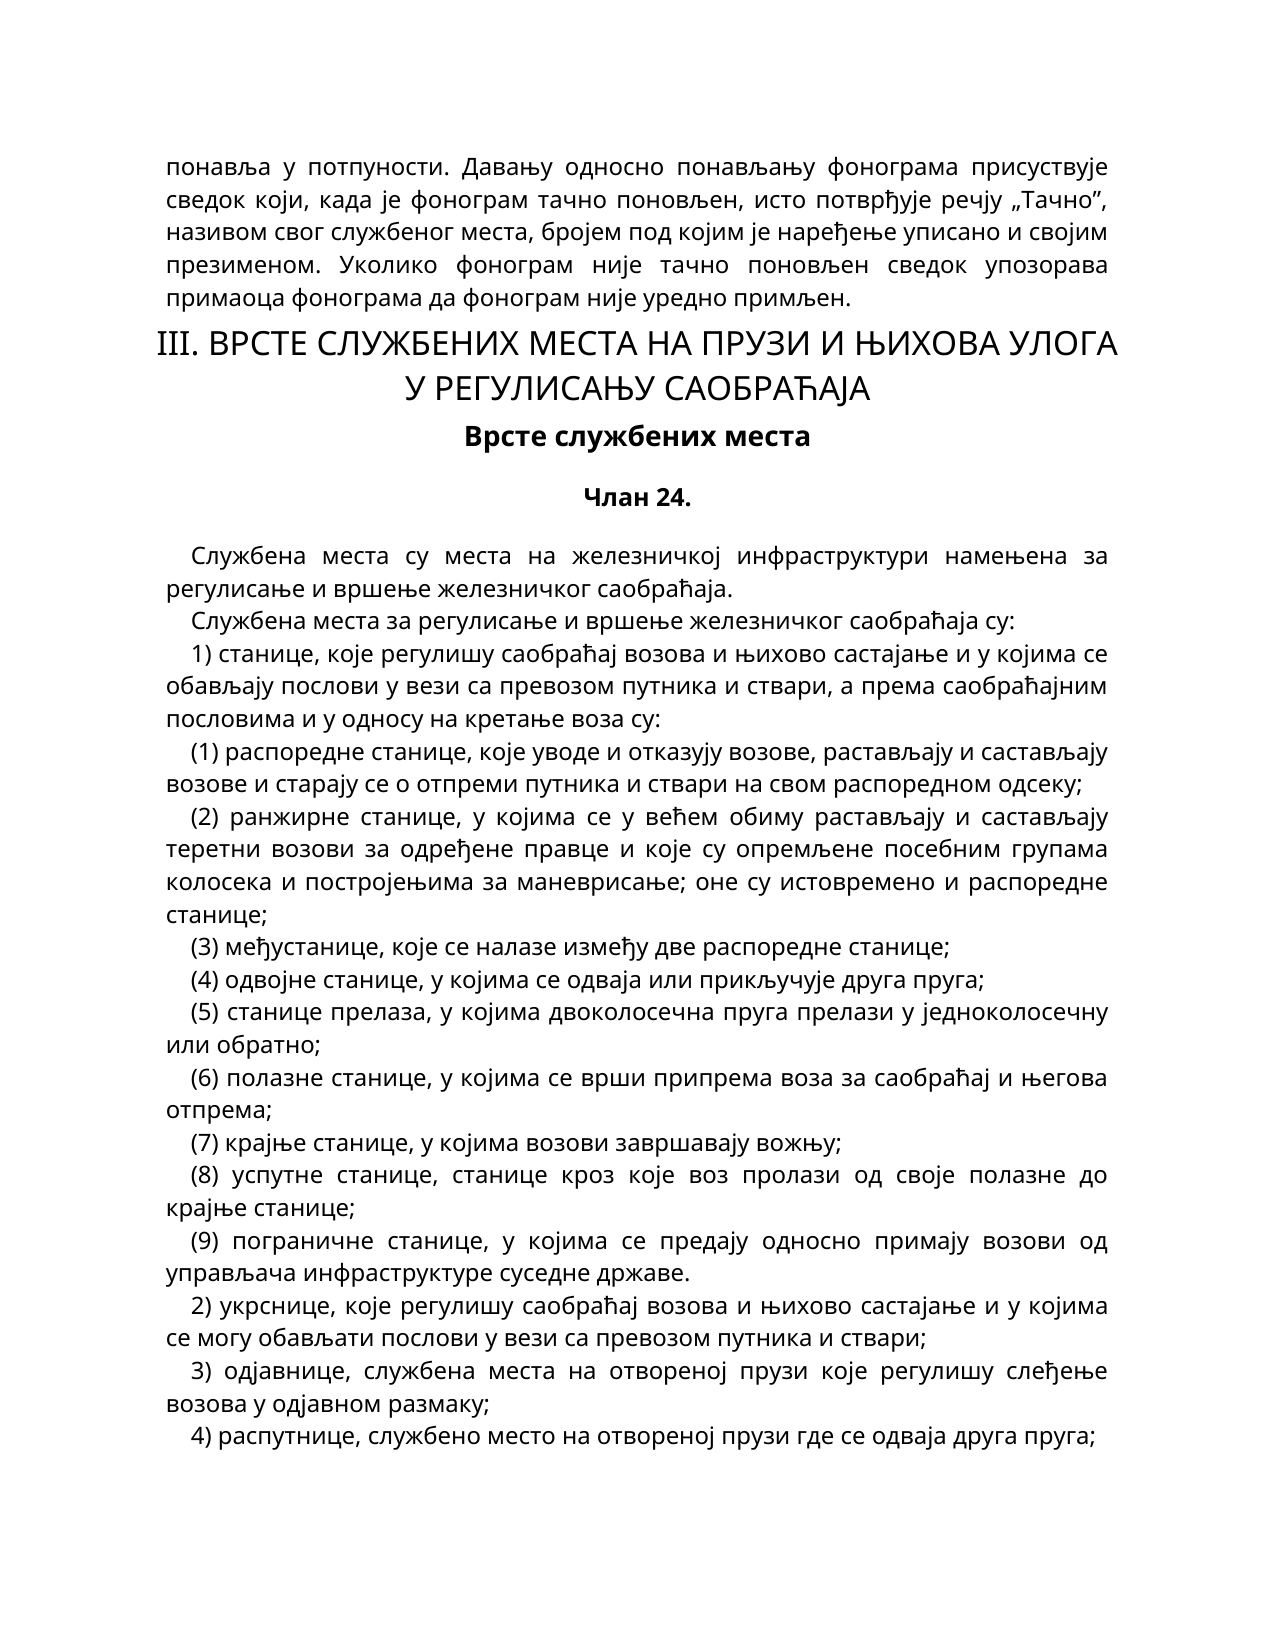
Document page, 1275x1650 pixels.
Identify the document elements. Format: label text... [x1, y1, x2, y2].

text (7) крајње станице, у којима возови завршавају вожњу; [166, 1126, 1109, 1158]
text (5) станице прелаза, у којима двоколосечна пруга прелази у једноколосечну или обратно; [166, 995, 1109, 1060]
text 3) одјавнице, службена места на отвореној прузи које регулишу слеђење возова у одјавном размаку; [166, 1354, 1109, 1419]
text (1) распоредне станице, које уводе и отказују возове, растављају и састављају возове и старају се о отпреми путника и ствари на свом распоредном одсеку; [166, 734, 1109, 799]
text 4) распутнице, службено место на отвореној прузи где се одваја друга пруга; [166, 1419, 1109, 1452]
text 2) укрснице, које регулишу саобраћај возова и њихово састајање и у којима се могу обављати послови у вези са превозом путника и ствари; [166, 1289, 1109, 1354]
text (3) међустанице, које се налазе између две распоредне станице; [166, 930, 1109, 963]
text (4) одвојне станице, у којима се одваја или прикључује друга пруга; [166, 963, 1109, 995]
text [166, 150, 1109, 313]
text Службена места за регулисање и вршење железничког саобраћаја су: [166, 604, 1109, 637]
text (2) ранжирне станице, у којима се у већем обиму растављају и састављају теретни возови за одређене правце и које су опремљене посебним групама колосека и постројењима за маневрисање; оне су истовремено и распоредне станице; [166, 799, 1109, 930]
text Службена места су места на железничкој инфраструктури намењена за регулисање и вршење железничког саобраћаја. [166, 539, 1109, 604]
text (9) пограничне станице, у којима се предају односно примају возови од управљача инфраструктуре суседне државе. [166, 1223, 1109, 1289]
text Члан 24. [150, 480, 1125, 514]
text Врсте службених места [150, 416, 1125, 455]
text III. ВРСТЕ СЛУЖБЕНИХ МЕСТА НА ПРУЗИ И ЊИХОВА УЛОГА У РЕГУЛИСАЊУ САОБРАЋАЈА [150, 319, 1125, 410]
text 1) станице, које регулишу саобраћај возова и њихово састајање и у којима се обављају послови у вези са превозом путника и ствари, а према саобраћајним пословима и у односу на кретање воза су: [166, 637, 1109, 734]
text (8) успутне станице, станице кроз које воз пролази од своје полазне до крајње станице; [166, 1158, 1109, 1223]
text (6) полазне станице, у којима се врши припрема воза за саобраћај и његова отпрема; [166, 1060, 1109, 1126]
